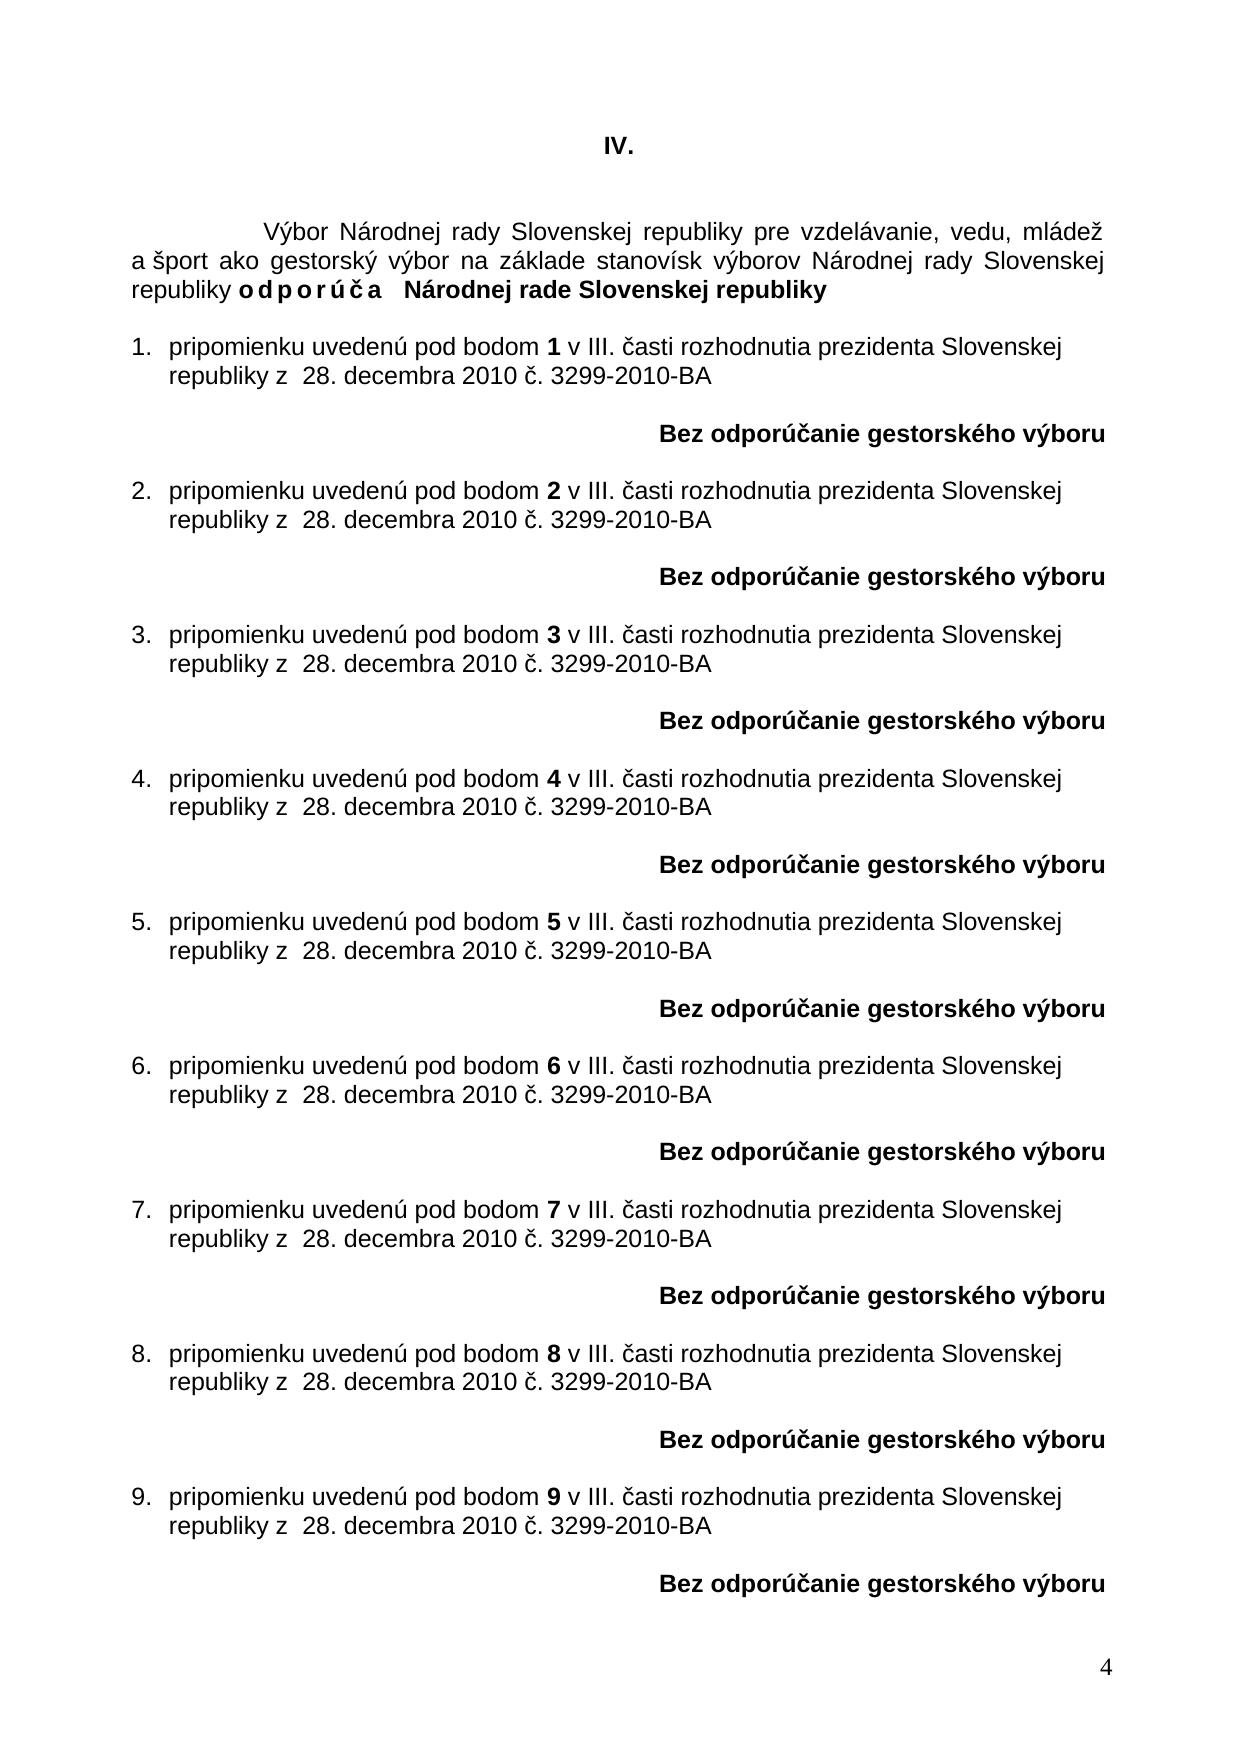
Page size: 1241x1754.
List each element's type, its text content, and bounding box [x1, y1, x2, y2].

list pripomienku uvedenú pod bodom 4 v III. časti rozhodnutia prezidenta Slovenskej republiky z 28. decembra 2010 č. 3299-2010-BA [131, 763, 1106, 821]
text Bez odporúčanie gestorského výboru [131, 418, 1106, 447]
text Bez odporúčanie gestorského výboru [131, 1425, 1106, 1453]
text Bez odporúčanie gestorského výboru [131, 706, 1106, 735]
text Bez odporúčanie gestorského výboru [131, 562, 1106, 591]
text Bez odporúčanie gestorského výboru [131, 1568, 1106, 1597]
list pripomienku uvedenú pod bodom 2 v III. časti rozhodnutia prezidenta Slovenskej republiky z 28. decembra 2010 č. 3299-2010-BA [131, 476, 1106, 533]
list pripomienku uvedenú pod bodom 5 v III. časti rozhodnutia prezidenta Slovenskej republiky z 28. decembra 2010 č. 3299-2010-BA [131, 907, 1106, 965]
text Bez odporúčanie gestorského výboru [131, 850, 1106, 878]
text IV. [131, 131, 1106, 160]
list pripomienku uvedenú pod bodom 9 v III. časti rozhodnutia prezidenta Slovenskej republiky z 28. decembra 2010 č. 3299-2010-BA [131, 1482, 1106, 1540]
text Výbor Národnej rady Slovenskej republiky pre vzdelávanie, vedu, mládež a šport ako gestorský výbor na základe stanovísk výborov Národnej rady Slovenskej republiky odporúča Národnej rade Slovenskej republiky [131, 217, 1106, 303]
text Bez odporúčanie gestorského výboru [131, 1281, 1106, 1310]
list pripomienku uvedenú pod bodom 8 v III. časti rozhodnutia prezidenta Slovenskej republiky z 28. decembra 2010 č. 3299-2010-BA [131, 1338, 1106, 1396]
list pripomienku uvedenú pod bodom 6 v III. časti rozhodnutia prezidenta Slovenskej republiky z 28. decembra 2010 č. 3299-2010-BA [131, 1051, 1106, 1108]
text Bez odporúčanie gestorského výboru [131, 1137, 1106, 1166]
text Bez odporúčanie gestorského výboru [131, 993, 1106, 1022]
list pripomienku uvedenú pod bodom 1 v III. časti rozhodnutia prezidenta Slovenskej republiky z 28. decembra 2010 č. 3299-2010-BA [131, 332, 1106, 390]
list pripomienku uvedenú pod bodom 7 v III. časti rozhodnutia prezidenta Slovenskej republiky z 28. decembra 2010 č. 3299-2010-BA [131, 1195, 1106, 1252]
list pripomienku uvedenú pod bodom 3 v III. časti rozhodnutia prezidenta Slovenskej republiky z 28. decembra 2010 č. 3299-2010-BA [131, 620, 1106, 677]
